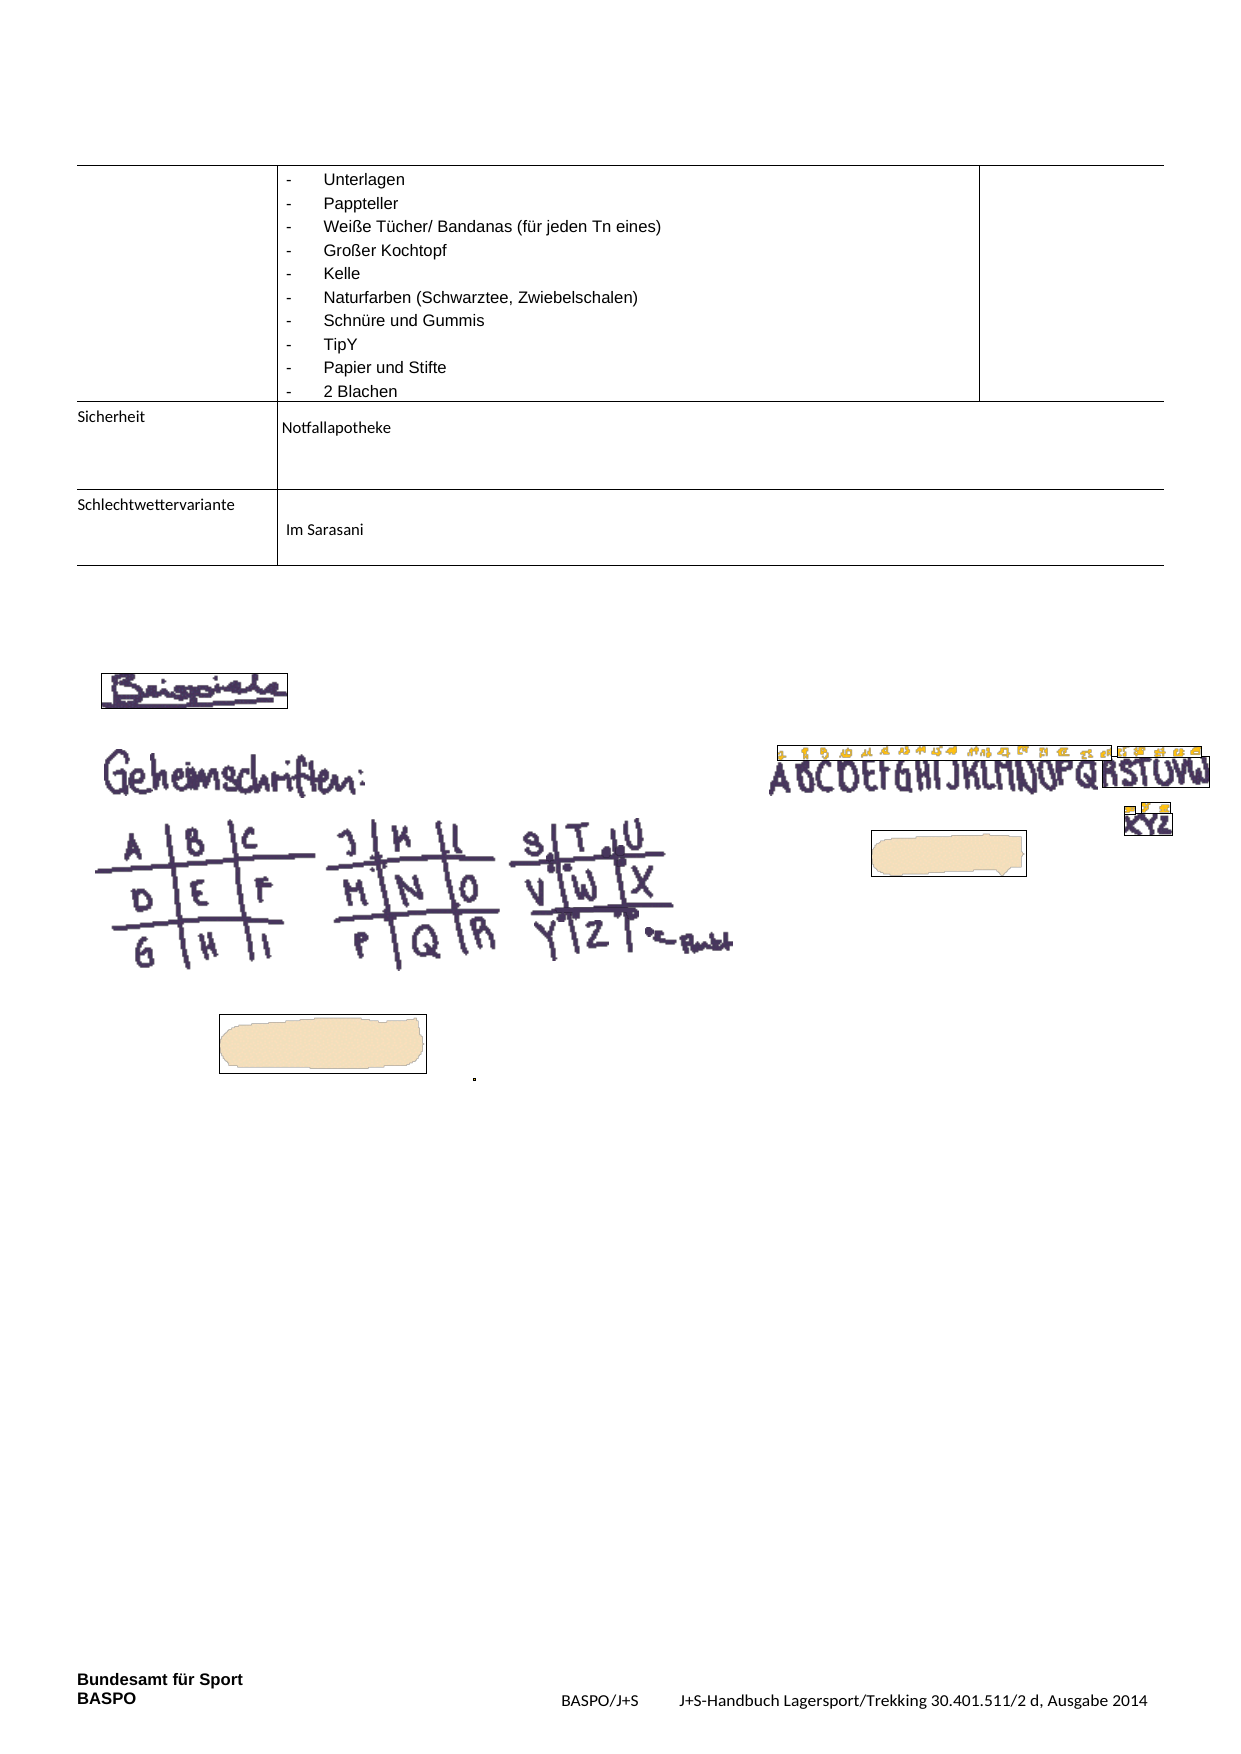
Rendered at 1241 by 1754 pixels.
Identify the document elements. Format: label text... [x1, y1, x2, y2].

picture [872, 831, 1026, 876]
picture [102, 674, 287, 708]
picture [104, 749, 365, 798]
picture [1125, 814, 1172, 835]
table_cell Notfallapotheke [278, 402, 1164, 489]
picture [1103, 757, 1209, 787]
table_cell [278, 166, 979, 401]
table_cell Schlechtwettervariante [77, 490, 277, 565]
picture [1142, 803, 1170, 813]
table_cell Im Sarasani [278, 490, 1164, 565]
table_cell [77, 166, 277, 401]
picture [95, 818, 733, 971]
table_cell Sicherheit [77, 402, 277, 489]
picture [769, 755, 1098, 796]
picture [1118, 747, 1201, 757]
picture [220, 1015, 426, 1073]
picture [1125, 807, 1135, 814]
picture [778, 746, 1111, 760]
table_cell [980, 166, 1164, 401]
